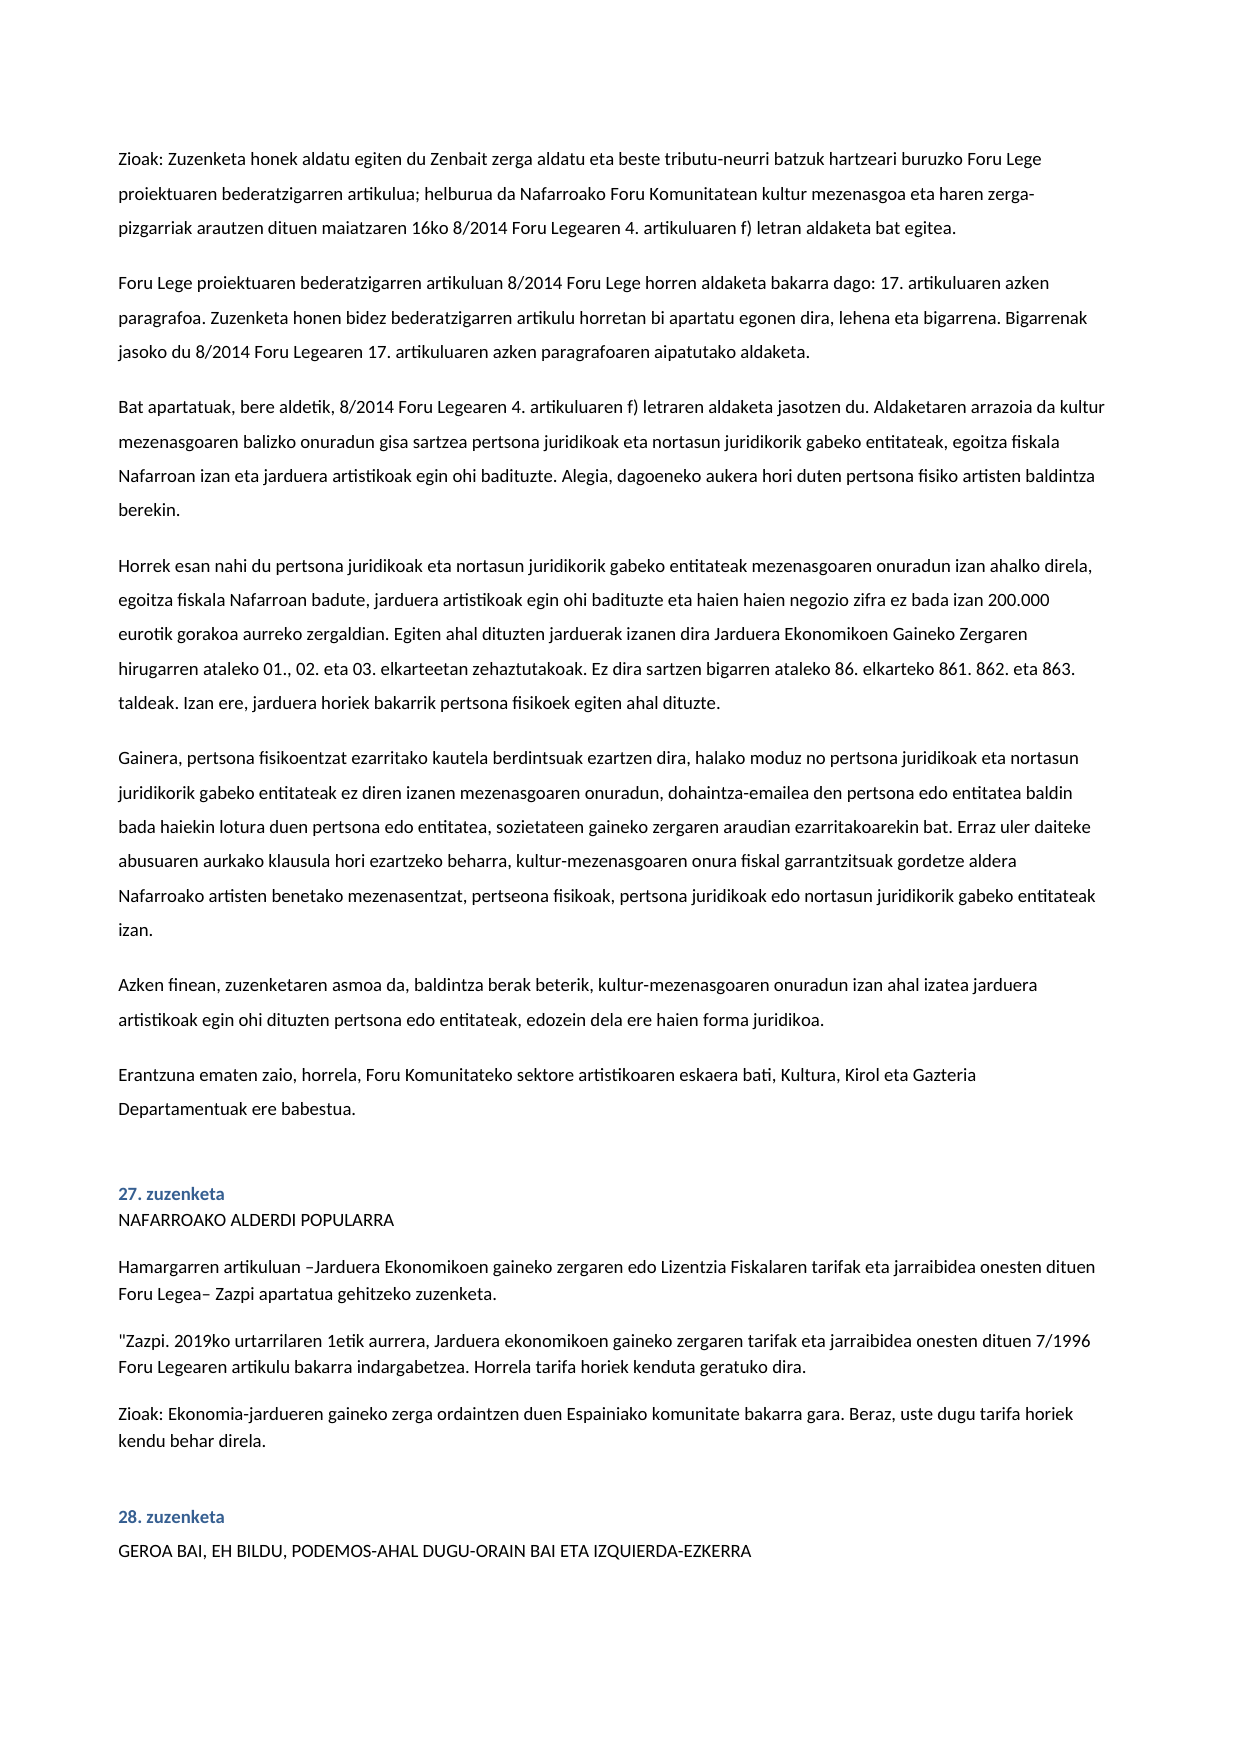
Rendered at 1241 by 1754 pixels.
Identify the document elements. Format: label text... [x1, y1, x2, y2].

text Hamargarren artikuluan –Jarduera Ekonomikoen gaineko zergaren edo Lizentzia Fiskalaren tarifak eta jarraibidea onesten dituen Foru Legea– Zazpi apartatua gehitzeko zuzenketa. [118, 1256, 1107, 1305]
subtitle 27. zuzenketa [118, 1182, 1107, 1205]
text Bat apartatuak, bere aldetik, 8/2014 Foru Legearen 4. artikuluaren f) letraren aldaketa jasotzen du. Aldaketaren arrazoia da kultur mezenasgoaren balizko onuradun gisa sartzea pertsona juridikoak eta nortasun juridikorik gabeko entitateak, egoitza fiskala Nafarroan izan eta jarduera artistikoak egin ohi badituzte. Alegia, dagoeneko aukera hori duten pertsona fisiko artisten baldintza berekin. [118, 396, 1107, 522]
text Gainera, pertsona fisikoentzat ezarritako kautela berdintsuak ezartzen dira, halako moduz no pertsona juridikoak eta nortasun juridikorik gabeko entitateak ez diren izanen mezenasgoaren onuradun, dohaintza-emailea den pertsona edo entitatea baldin bada haiekin lotura duen pertsona edo entitatea, sozietateen gaineko zergaren araudian ezarritakoarekin bat. Erraz uler daiteke abusuaren aurkako klausula hori ezartzeko beharra, kultur-mezenasgoaren onura fiskal garrantzitsuak gordetze aldera Nafarroako artisten benetako mezenasentzat, pertseona fisikoak, pertsona juridikoak edo nortasun juridikorik gabeko entitateak izan. [118, 747, 1107, 941]
subtitle 28. zuzenketa [118, 1505, 1107, 1528]
text Erantzuna ematen zaio, horrela, Foru Komunitateko sektore artistikoaren eskaera bati, Kultura, Kirol eta Gazteria Departamentuak ere babestua. [118, 1063, 1107, 1121]
text Zioak: Ekonomia-jardueren gaineko zerga ordaintzen duen Espainiako komunitate bakarra gara. Beraz, uste dugu tarifa horiek kendu behar direla. [118, 1403, 1107, 1452]
text "Zazpi. 2019ko urtarrilaren 1etik aurrera, Jarduera ekonomikoen gaineko zergaren tarifak eta jarraibidea onesten dituen 7/1996 Foru Legearen artikulu bakarra indargabetzea. Horrela tarifa horiek kenduta geratuko dira. [118, 1329, 1107, 1378]
text NAFARROAKO ALDERDI POPULARRA [118, 1208, 1107, 1231]
text Zioak: Zuzenketa honek aldatu egiten du Zenbait zerga aldatu eta beste tributu-neurri batzuk hartzeari buruzko Foru Lege proiektuaren bederatzigarren artikulua; helburua da Nafarroako Foru Komunitatean kultur mezenasgoa eta haren zerga-pizgarriak arautzen dituen maiatzaren 16ko 8/2014 Foru Legearen 4. artikuluaren f) letran aldaketa bat egitea. [118, 148, 1107, 239]
text Foru Lege proiektuaren bederatzigarren artikuluan 8/2014 Foru Lege horren aldaketa bakarra dago: 17. artikuluaren azken paragrafoa. Zuzenketa honen bidez bederatzigarren artikulu horretan bi apartatu egonen dira, lehena eta bigarrena. Bigarrenak jasoko du 8/2014 Foru Legearen 17. artikuluaren azken paragrafoaren aipatutako aldaketa. [118, 272, 1107, 363]
text GEROA BAI, EH BILDU, PODEMOS-AHAL DUGU-ORAIN BAI ETA IZQUIERDA-EZKERRA [118, 1540, 1107, 1563]
text Azken finean, zuzenketaren asmoa da, baldintza berak beterik, kultur-mezenasgoaren onuradun izan ahal izatea jarduera artistikoak egin ohi dituzten pertsona edo entitateak, edozein dela ere haien forma juridikoa. [118, 974, 1107, 1031]
text Horrek esan nahi du pertsona juridikoak eta nortasun juridikorik gabeko entitateak mezenasgoaren onuradun izan ahalko direla, egoitza fiskala Nafarroan badute, jarduera artistikoak egin ohi badituzte eta haien haien negozio zifra ez bada izan 200.000 eurotik gorakoa aurreko zergaldian. Egiten ahal dituzten jarduerak izanen dira Jarduera Ekonomikoen Gaineko Zergaren hirugarren ataleko 01., 02. eta 03. elkarteetan zehaztutakoak. Ez dira sartzen bigarren ataleko 86. elkarteko 861. 862. eta 863. taldeak. Izan ere, jarduera horiek bakarrik pertsona fisikoek egiten ahal dituzte. [118, 554, 1107, 714]
